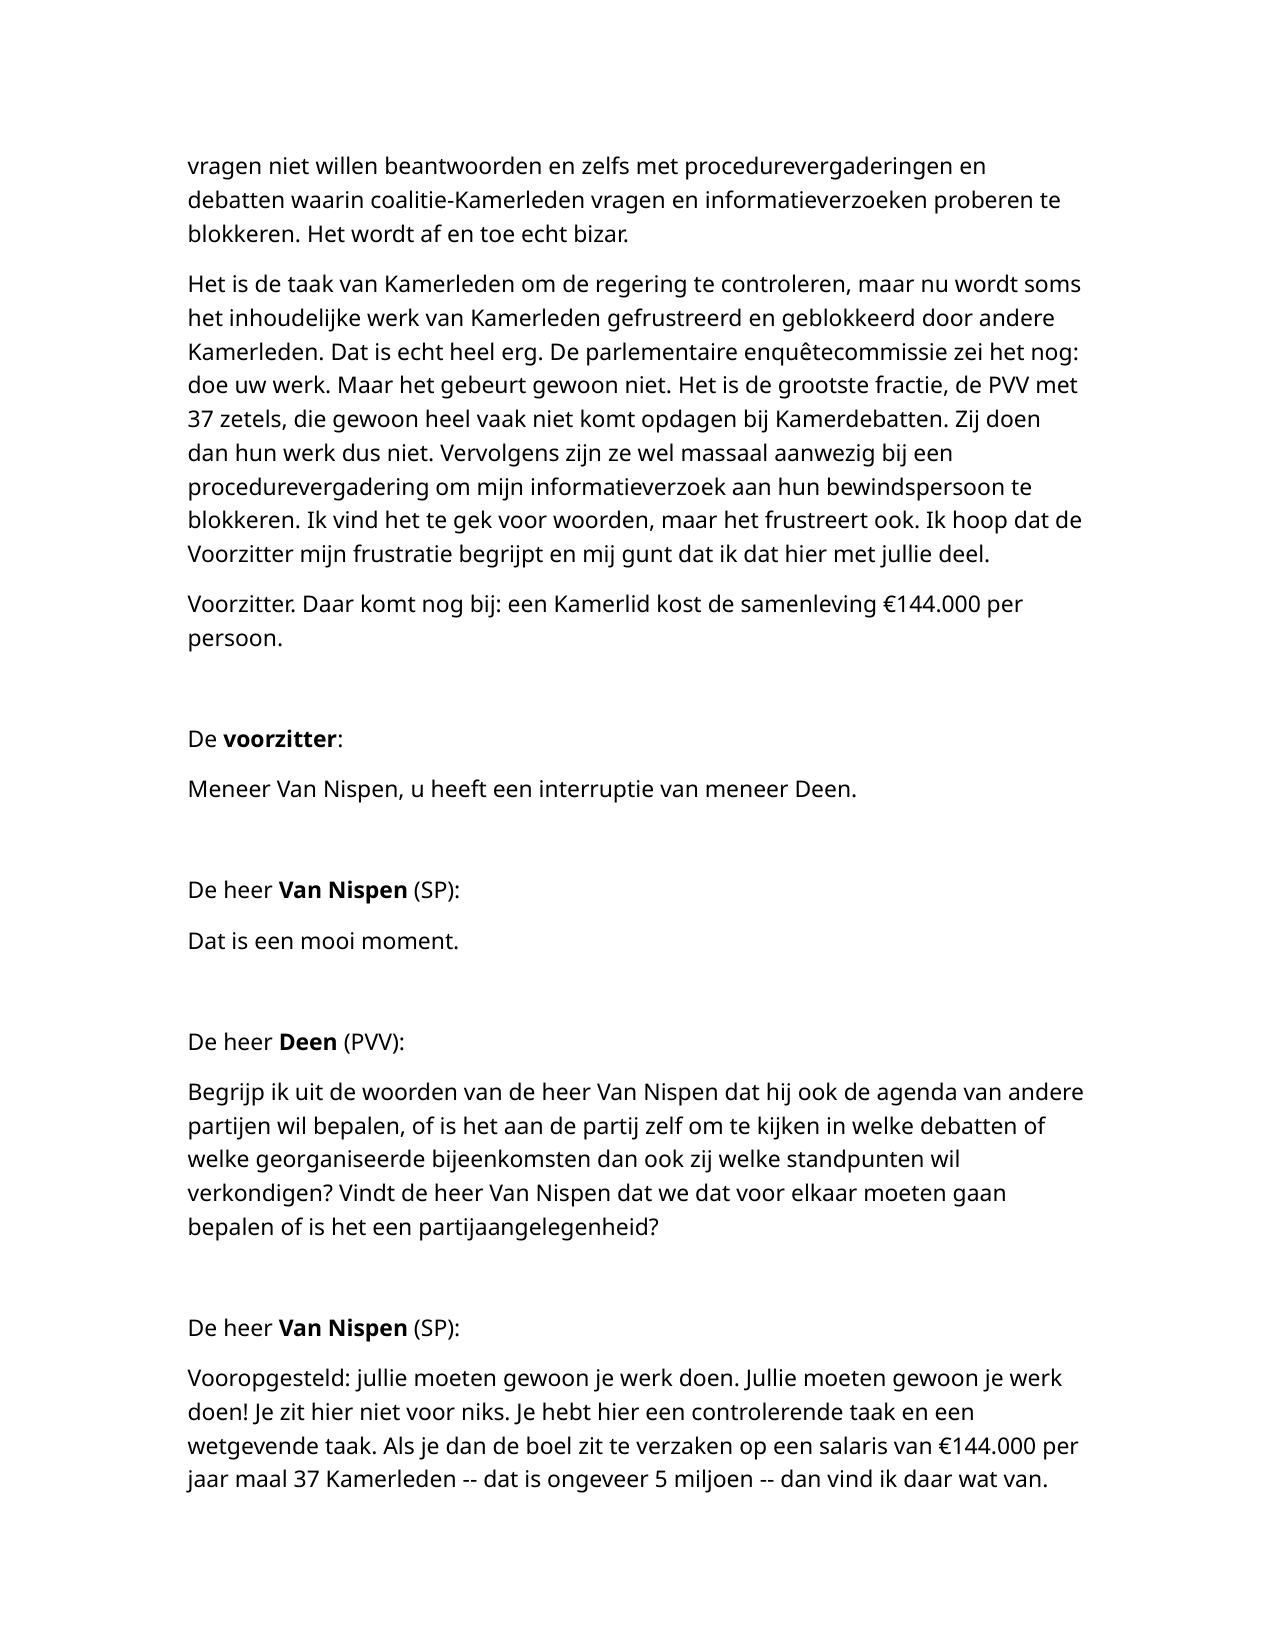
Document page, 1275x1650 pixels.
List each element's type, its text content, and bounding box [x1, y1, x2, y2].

text De heer Deen (PVV): [187, 1025, 1087, 1057]
text De voorzitter: [187, 723, 1087, 754]
text De heer Van Nispen (SP): [187, 1312, 1087, 1343]
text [187, 1362, 1087, 1494]
text Meneer Van Nispen, u heeft een interruptie van meneer Deen. [187, 773, 1087, 804]
text Het is de taak van Kamerleden om de regering te controleren, maar nu wordt soms het inhoudelijke werk van Kamerleden gefrustreerd en geblokkeerd door andere Kamerleden. Dat is echt heel erg. De parlementaire enquêtecommissie zei het nog: doe uw werk. Maar het gebeurt gewoon niet. Het is de grootste fractie, de PVV met 37 zetels, die gewoon heel vaak niet komt opdagen bij Kamerdebatten. Zij doen dan hun werk dus niet. Vervolgens zijn ze wel massaal aanwezig bij een procedurevergadering om mijn informatieverzoek aan hun bewindspersoon te blokkeren. Ik vind het te gek voor woorden, maar het frustreert ook. Ik hoop dat de Voorzitter mijn frustratie begrijpt en mij gunt dat ik dat hier met jullie deel. [187, 268, 1087, 569]
text Begrijp ik uit de woorden van de heer Van Nispen dat hij ook de agenda van andere partijen wil bepalen, of is het aan de partij zelf om te kijken in welke debatten of welke georganiseerde bijeenkomsten dan ook zij welke standpunten wil verkondigen? Vindt de heer Van Nispen dat we dat voor elkaar moeten gaan bepalen of is het een partijaangelegenheid? [187, 1076, 1087, 1242]
text De heer Van Nispen (SP): [187, 874, 1087, 905]
text Dat is een mooi moment. [187, 924, 1087, 956]
text Voorzitter. Daar komt nog bij: een Kamerlid kost de samenleving €144.000 per persoon. [187, 588, 1087, 653]
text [187, 150, 1087, 249]
